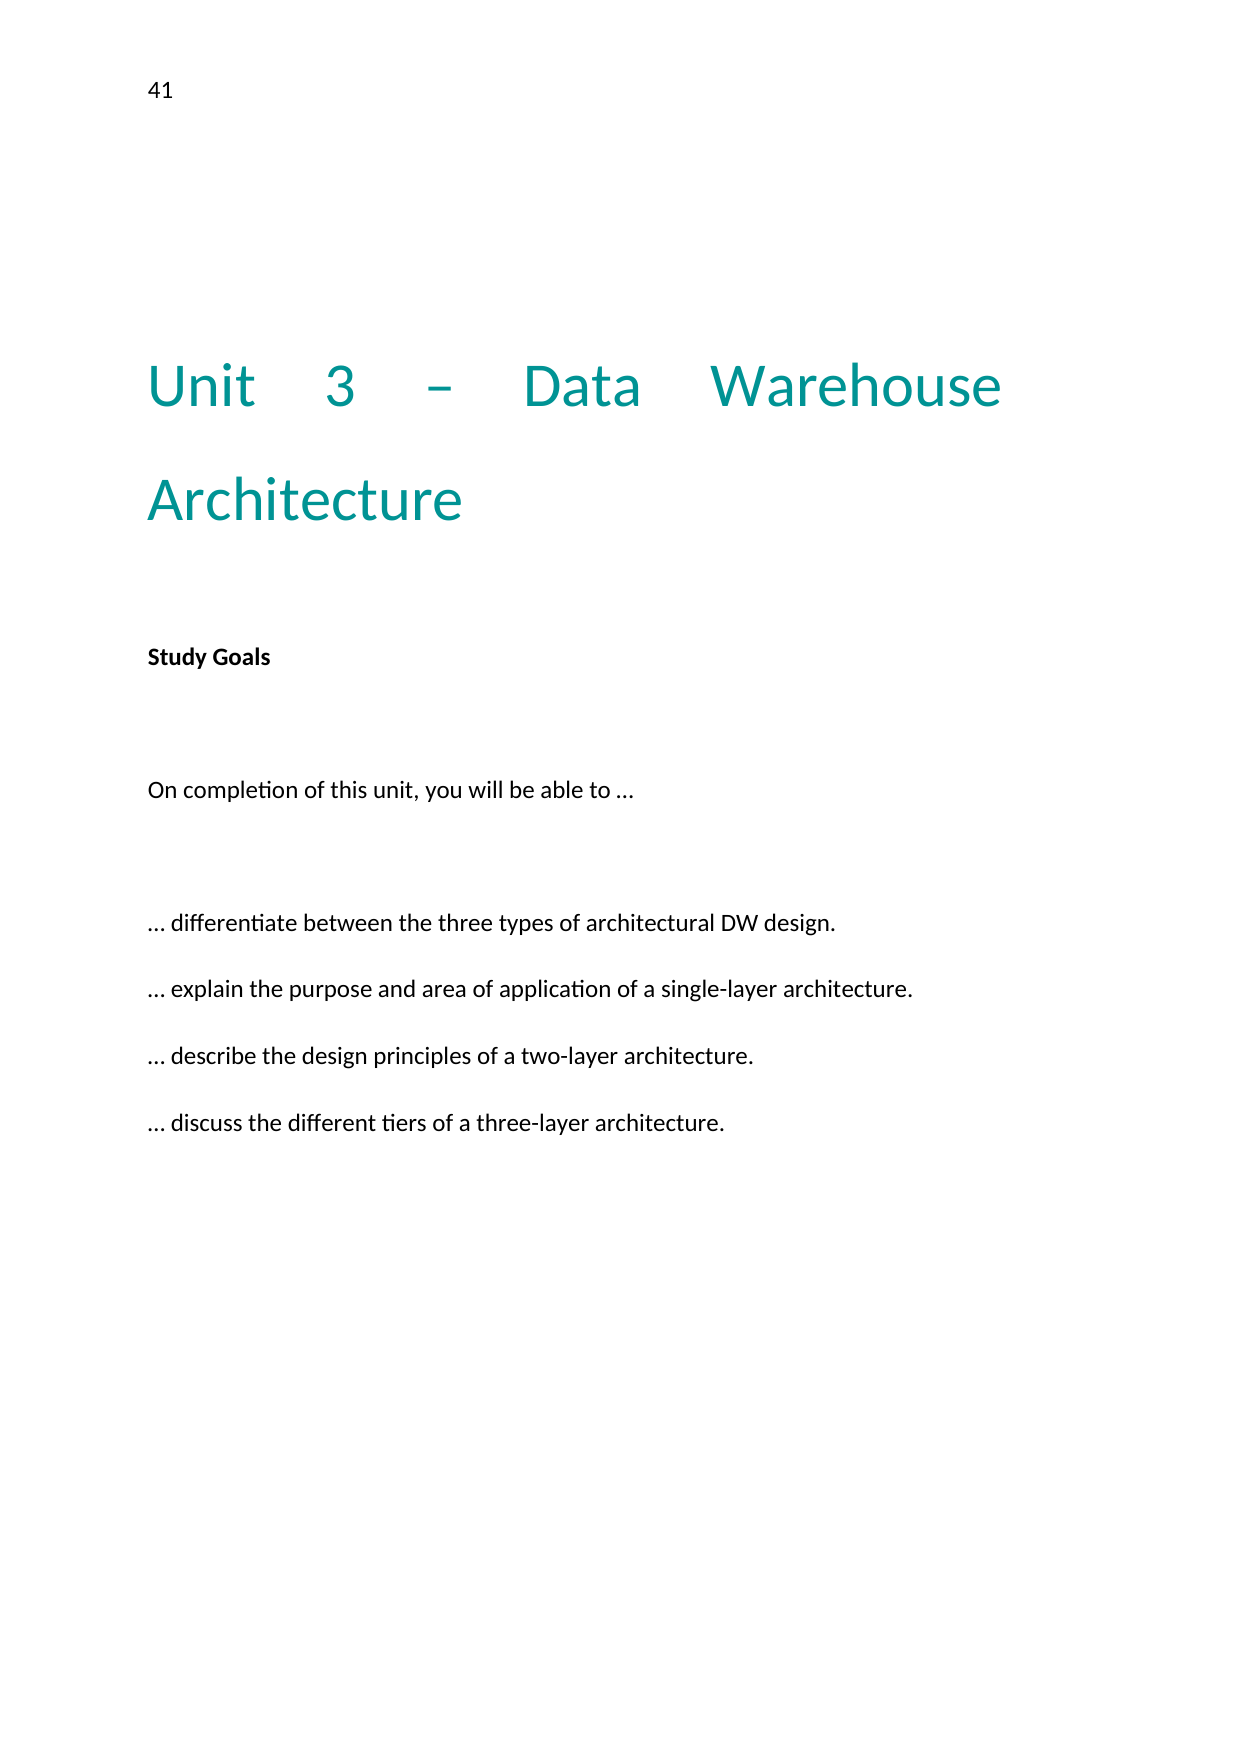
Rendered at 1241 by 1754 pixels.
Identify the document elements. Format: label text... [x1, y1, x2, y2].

text On completion of this unit, you will be able to … [148, 774, 1004, 804]
text … differentiate between the three types of architectural DW design. [148, 907, 1004, 938]
text … describe the design principles of a two-layer architecture. [148, 1040, 1004, 1071]
text Study Goals [148, 641, 1004, 671]
text … discuss the different tiers of a three-layer architecture. [148, 1107, 1004, 1137]
text … explain the purpose and area of application of a single-layer architecture. [148, 974, 1004, 1004]
subtitle Unit 3 – Data Warehouse Architecture [148, 345, 1004, 536]
